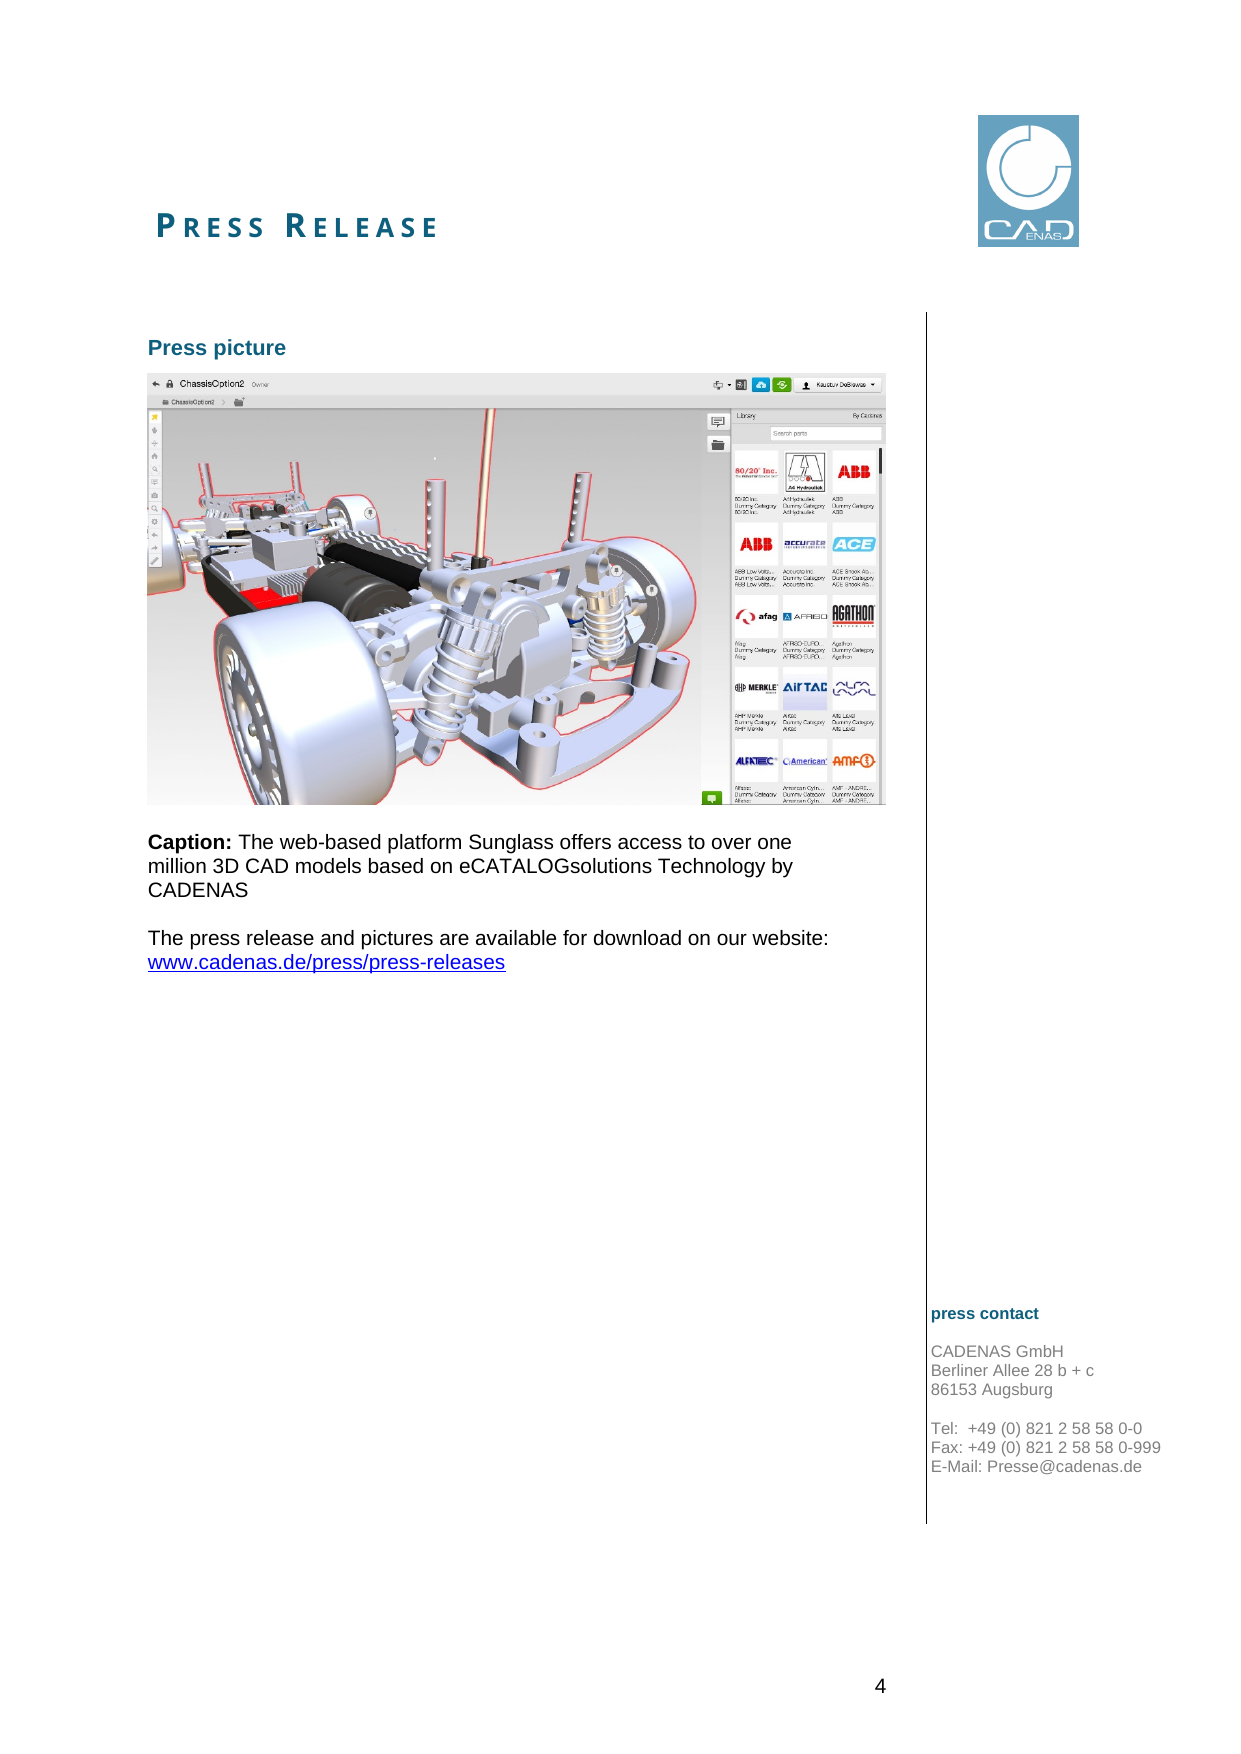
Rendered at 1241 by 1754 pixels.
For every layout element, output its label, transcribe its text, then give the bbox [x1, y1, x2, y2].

picture [147, 373, 886, 805]
picture [978, 115, 1079, 247]
text The press release and pictures are available for download on our website: www.cadenas.de/press/press-releases [148, 926, 856, 973]
text Caption: The web-based platform Sunglass offers access to over one million 3D CAD models based on eCATALOGsolutions Technology by CADENAS [148, 830, 856, 902]
text Press picture [148, 335, 886, 361]
